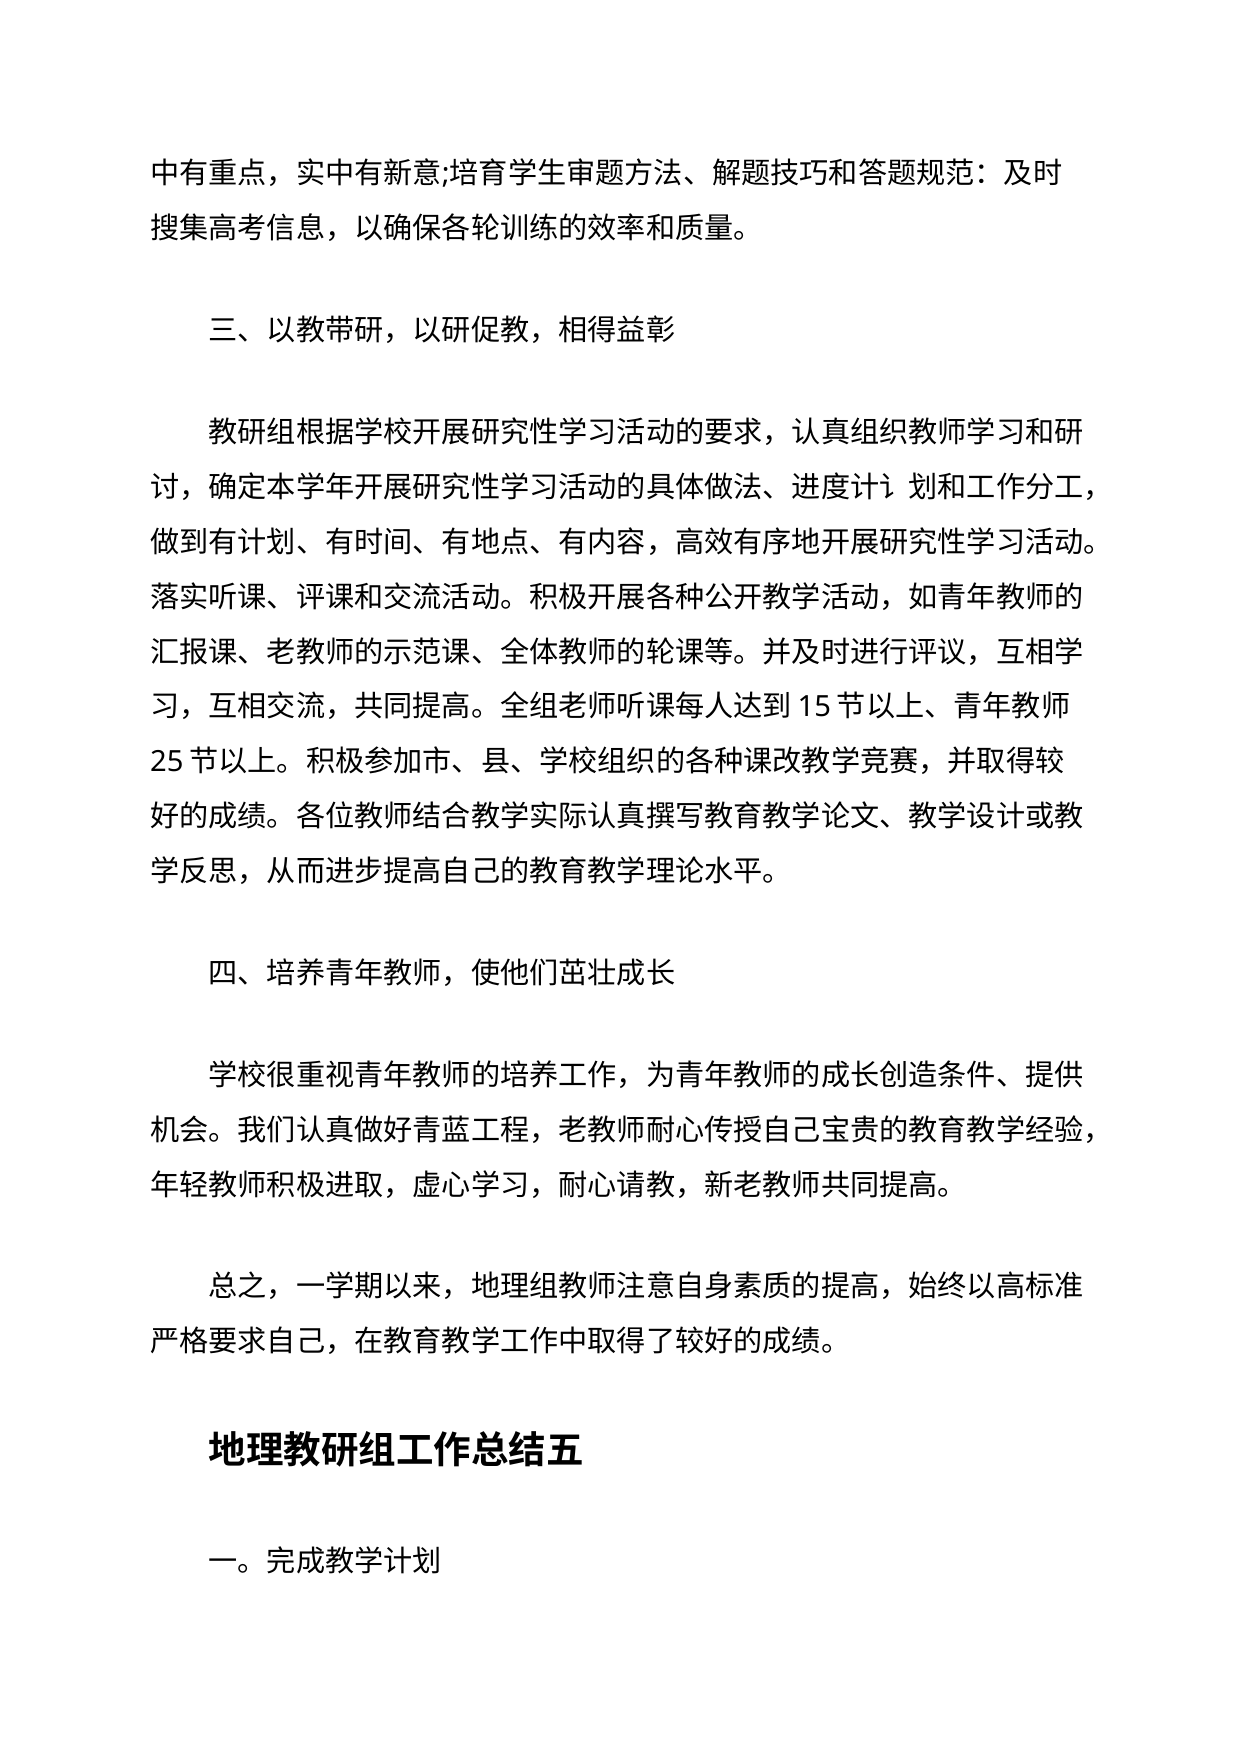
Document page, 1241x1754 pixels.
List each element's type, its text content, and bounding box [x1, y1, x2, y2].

text 学校很重视青年教师的培养工作，为青年教师的成长创造条件、提供机会。我们认真做好青蓝工程，老教师耐心传授自己宝贵的教育教学经验，年轻教师积极进取，虚心学习，耐心请教，新老教师共同提高。 [150, 1051, 1090, 1203]
text 一。完成教学计划 [150, 1537, 1090, 1579]
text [150, 150, 1090, 247]
text 三、以教带研，以研促教，相得益彰 [150, 307, 1090, 349]
text 地理教研组工作总结五 [150, 1420, 1090, 1474]
text 总之，一学期以来，地理组教师注意自身素质的提高，始终以高标准严格要求自己，在教育教学工作中取得了较好的成绩。 [150, 1263, 1090, 1360]
text 四、培养青年教师，使他们茁壮成长 [150, 950, 1090, 992]
text 教研组根据学校开展研究性学习活动的要求，认真组织教师学习和研讨，确定本学年开展研究性学习活动的具体做法、进度计讠划和工作分工，做到有计划、有时间、有地点、有内容，高效有序地开展研究性学习活动。落实听课、评课和交流活动。积极开展各种公开教学活动，如青年教师的汇报课、老教师的示范课、全体教师的轮课等。并及时进行评议，互相学习，互相交流，共同提高。全组老师听课每人达到15节以上、青年教师25节以上。积极参加市、县、学校组织的各种课改教学竞赛，并取得较好的成绩。各位教师结合教学实际认真撰写教育教学论文、教学设计或教学反思，从而进步提高自己的教育教学理论水平。 [150, 408, 1090, 890]
